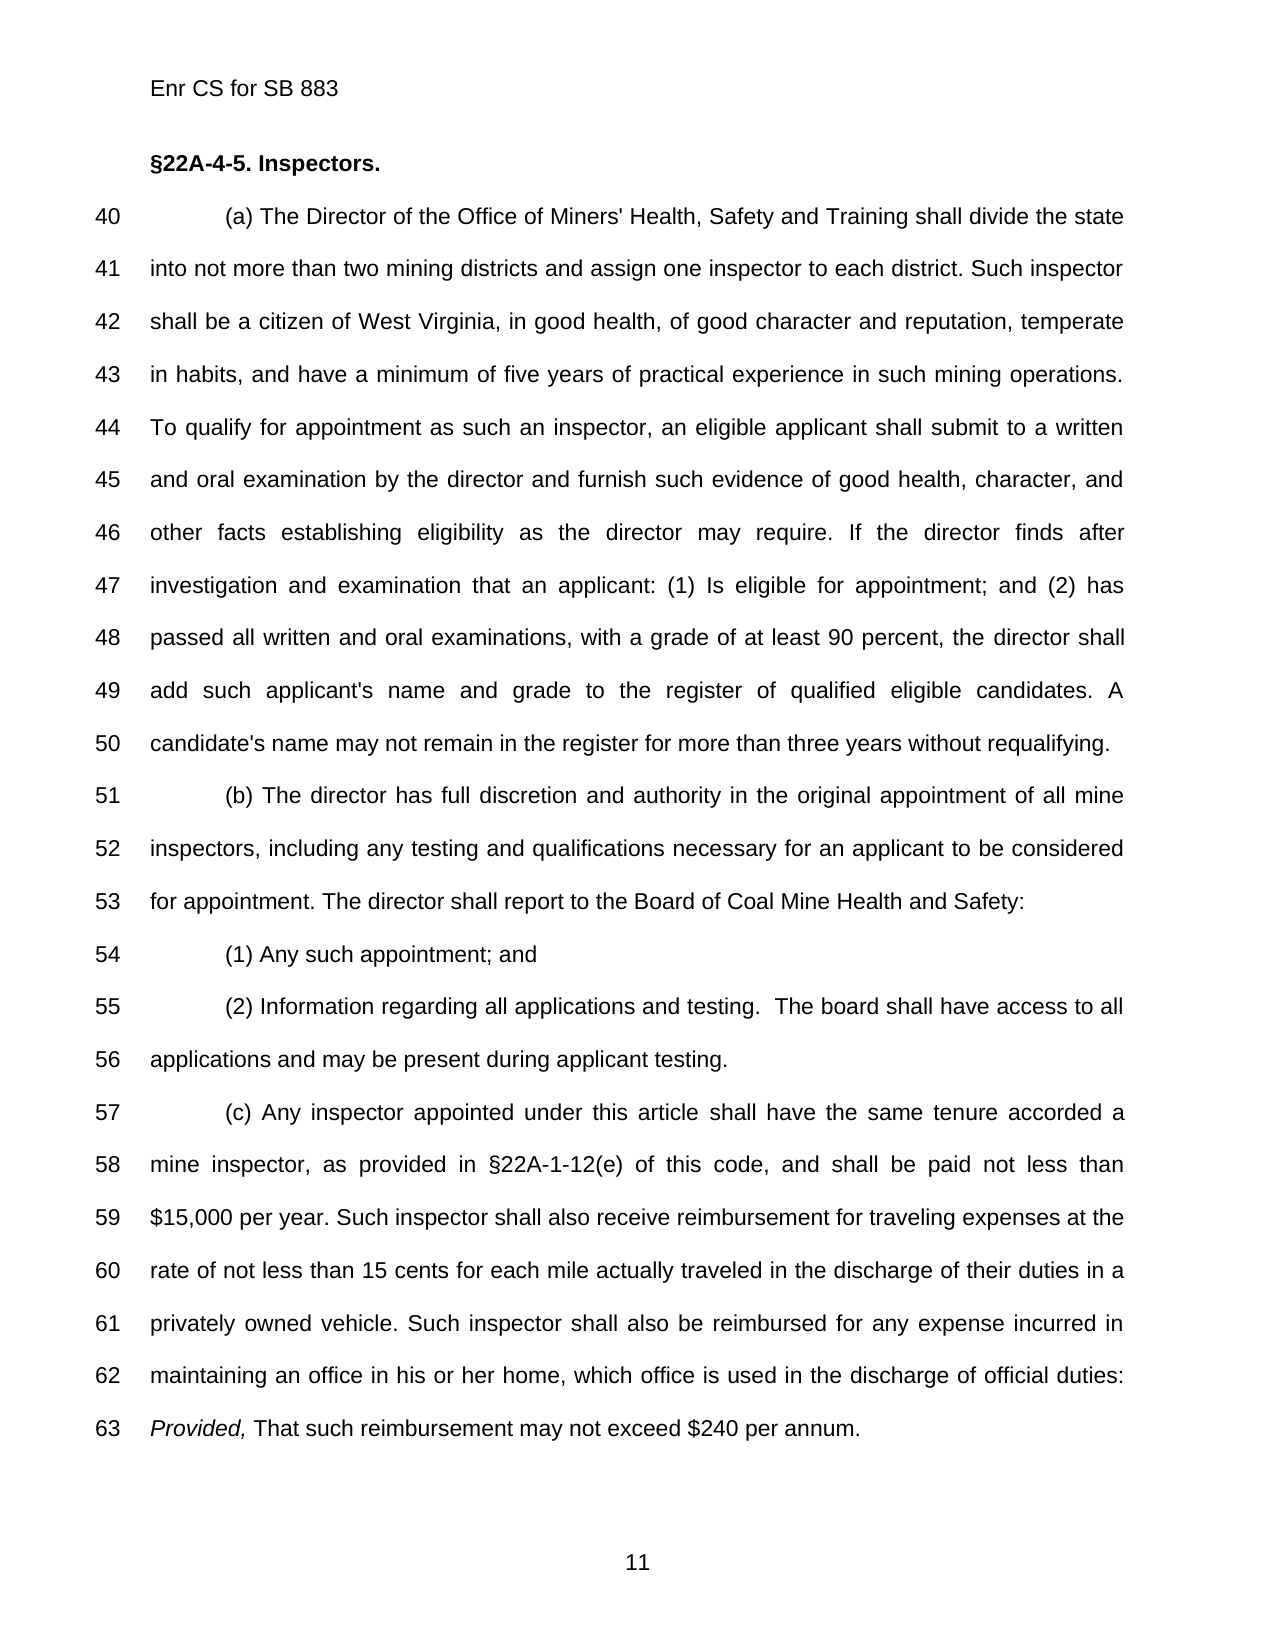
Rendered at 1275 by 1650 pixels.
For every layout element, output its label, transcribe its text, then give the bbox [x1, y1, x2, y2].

text (c) Any inspector appointed under this article shall have the same tenure accorded a mine inspector, as provided in §22A-1-12(e) of this code, and shall be paid not less than $15,000 per year. Such inspector shall also receive reimbursement for traveling expenses at the rate of not less than 15 cents for each mile actually traveled in the discharge of their duties in a privately owned vehicle. Such inspector shall also be reimbursed for any expense incurred in maintaining an office in his or her home, which office is used in the discharge of official duties: Provided, That such reimbursement may not exceed $240 per annum. [150, 1099, 1125, 1441]
text (a) The Director of the Office of Miners' Health, Safety and Training shall divide the state into not more than two mining districts and assign one inspector to each district. Such inspector shall be a citizen of West Virginia, in good health, of good character and reputation, temperate in habits, and have a minimum of five years of practical experience in such mining operations. To qualify for appointment as such an inspector, an eligible applicant shall submit to a written and oral examination by the director and furnish such evidence of good health, character, and other facts establishing eligibility as the director may require. If the director finds after investigation and examination that an applicant: (1) Is eligible for appointment; and (2) has passed all written and oral examinations, with a grade of at least 90 percent, the director shall add such applicant's name and grade to the register of qualified eligible candidates. A candidate's name may not remain in the register for more than three years without requalifying. [150, 203, 1125, 756]
text (1) Any such appointment; and [150, 941, 1125, 967]
text (b) The director has full discretion and authority in the original appointment of all mine inspectors, including any testing and qualifications necessary for an applicant to be considered for appointment. The director shall report to the Board of Coal Mine Health and Safety: [150, 782, 1125, 914]
subtitle §22A-4-5. Inspectors. [150, 150, 1125, 176]
text (2) Information regarding all applications and testing. The board shall have access to all applications and may be present during applicant testing. [150, 993, 1125, 1072]
